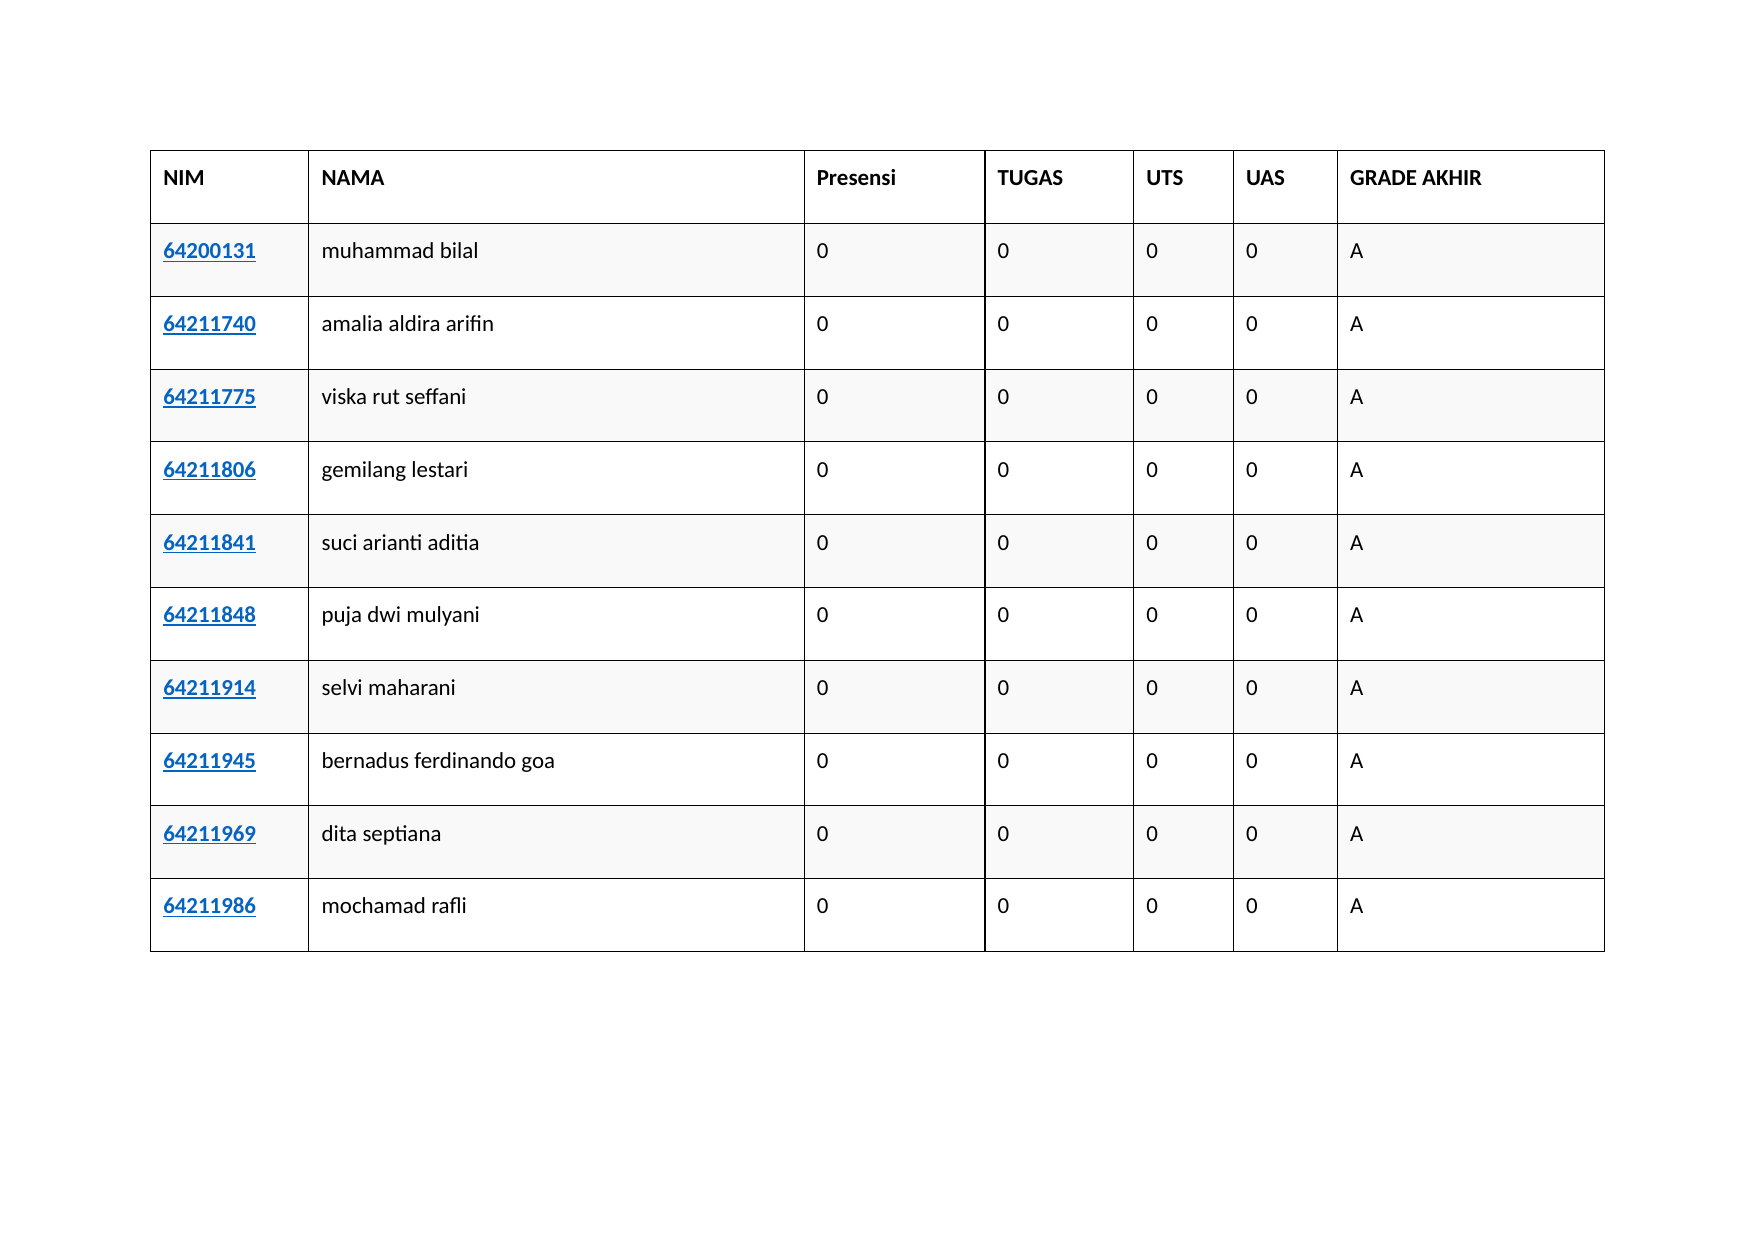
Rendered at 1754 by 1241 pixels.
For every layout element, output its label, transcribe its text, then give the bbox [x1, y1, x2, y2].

table_cell amalia aldira arifin [309, 297, 804, 368]
table_cell 0 [1134, 588, 1233, 660]
table_cell suci arianti aditia [309, 515, 804, 587]
table_cell A [1338, 442, 1604, 514]
table_cell 0 [805, 370, 984, 441]
table_header Presensi [805, 151, 984, 223]
table_cell 0 [1234, 879, 1337, 951]
table_header TUGAS [986, 151, 1133, 223]
table_cell 0 [805, 224, 984, 296]
table_cell 0 [805, 588, 984, 660]
table_cell 0 [1134, 879, 1233, 951]
table_cell 0 [986, 515, 1133, 587]
table_cell 64211945 [151, 734, 308, 805]
table_cell 64211775 [151, 370, 308, 441]
table_cell 0 [1134, 734, 1233, 805]
table_cell 0 [986, 734, 1133, 805]
table_cell 0 [805, 297, 984, 368]
table_cell 0 [1234, 515, 1337, 587]
table_cell 0 [1234, 806, 1337, 878]
table_cell 0 [1234, 442, 1337, 514]
table_cell 64211848 [151, 588, 308, 660]
table_cell 64211969 [151, 806, 308, 878]
table_cell 0 [1234, 224, 1337, 296]
table_cell 0 [1134, 442, 1233, 514]
table_cell mochamad rafli [309, 879, 804, 951]
table_cell A [1338, 224, 1604, 296]
table_cell 0 [986, 661, 1133, 732]
table_cell 0 [805, 806, 984, 878]
table_cell 0 [986, 297, 1133, 368]
table_cell gemilang lestari [309, 442, 804, 514]
table_header NAMA [309, 151, 804, 223]
table_cell 0 [1134, 297, 1233, 368]
table_cell 0 [805, 734, 984, 805]
table_cell 0 [986, 806, 1133, 878]
table_cell 64211986 [151, 879, 308, 951]
table_header UTS [1134, 151, 1233, 223]
table_cell 0 [986, 588, 1133, 660]
table_cell A [1338, 588, 1604, 660]
table_cell A [1338, 515, 1604, 587]
table_cell puja dwi mulyani [309, 588, 804, 660]
table_cell 0 [1234, 661, 1337, 732]
table_cell A [1338, 661, 1604, 732]
table_cell 0 [1134, 661, 1233, 732]
table_cell 0 [986, 442, 1133, 514]
table_cell A [1338, 370, 1604, 441]
table_header UAS [1234, 151, 1337, 223]
table_cell 64211740 [151, 297, 308, 368]
table_cell 0 [1134, 806, 1233, 878]
table_cell 0 [986, 879, 1133, 951]
table_cell selvi maharani [309, 661, 804, 732]
table_cell 0 [805, 442, 984, 514]
table_cell 0 [805, 515, 984, 587]
table_cell 0 [1134, 515, 1233, 587]
table_cell dita septiana [309, 806, 804, 878]
table_cell 0 [805, 661, 984, 732]
table_cell 0 [1234, 297, 1337, 368]
table_header NIM [151, 151, 308, 223]
table_cell 0 [1134, 370, 1233, 441]
table_cell 0 [1234, 588, 1337, 660]
table_cell muhammad bilal [309, 224, 804, 296]
table_cell 64211841 [151, 515, 308, 587]
table_cell 64211914 [151, 661, 308, 732]
table_cell A [1338, 297, 1604, 368]
table_cell A [1338, 806, 1604, 878]
table_cell 0 [1234, 734, 1337, 805]
table_cell A [1338, 879, 1604, 951]
table_cell bernadus ferdinando goa [309, 734, 804, 805]
table_cell viska rut seffani [309, 370, 804, 441]
table_header GRADE AKHIR [1338, 151, 1604, 223]
table_cell 0 [1134, 224, 1233, 296]
table_cell 0 [805, 879, 984, 951]
table_cell 64200131 [151, 224, 308, 296]
table_cell 0 [986, 370, 1133, 441]
table_cell 0 [986, 224, 1133, 296]
table_cell 64211806 [151, 442, 308, 514]
table_cell 0 [1234, 370, 1337, 441]
table_cell A [1338, 734, 1604, 805]
